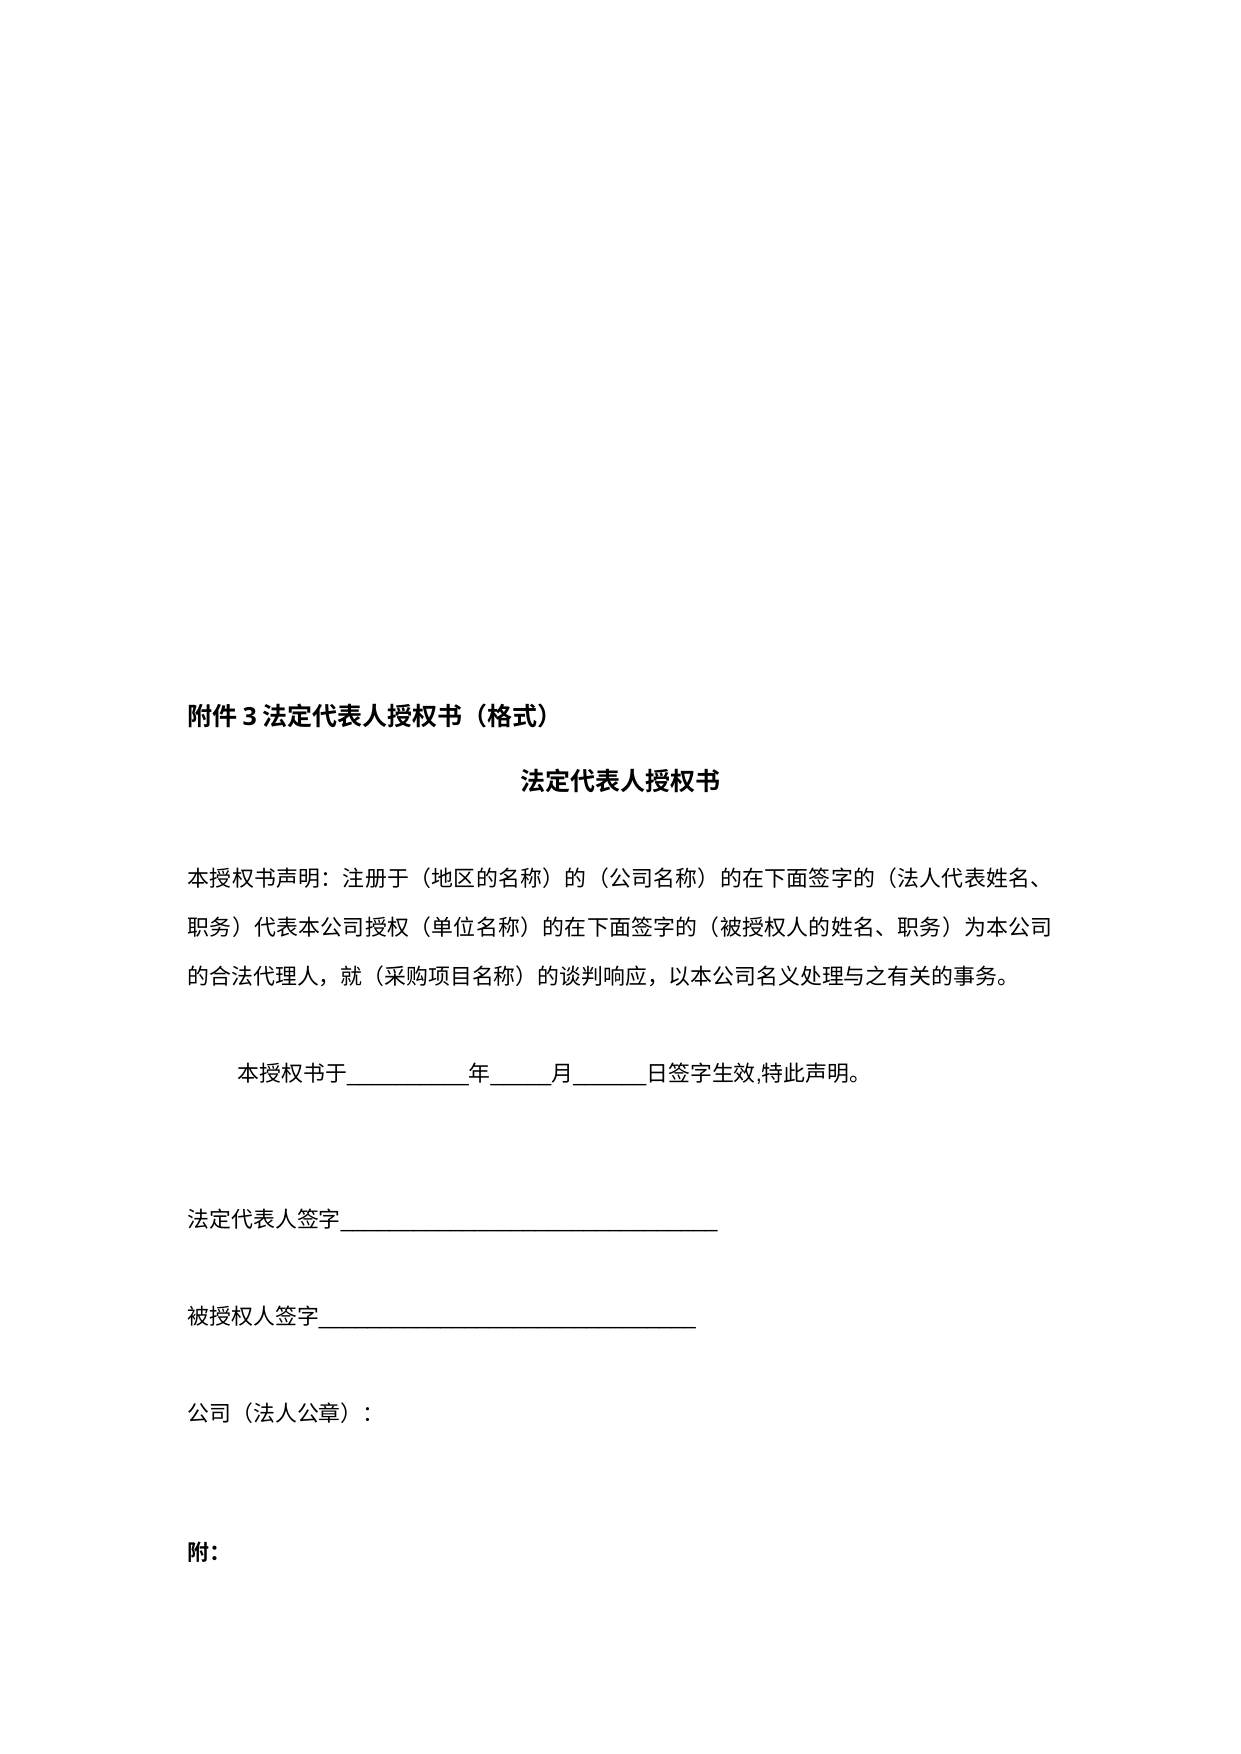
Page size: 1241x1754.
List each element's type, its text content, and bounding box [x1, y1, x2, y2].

text 公司（法人公章）： [187, 1347, 1053, 1428]
text 本授权书声明：注册于（地区的名称）的（公司名称）的在下面签字的（法人代表姓名、职务）代表本公司授权（单位名称）的在下面签字的（被授权人的姓名、职务）为本公司的合法代理人，就（采购项目名称）的谈判响应，以本公司名义处理与之有关的事务。 [187, 812, 1053, 1039]
text 附： [187, 1534, 1053, 1567]
text 本授权书于__________年_____月______日签字生效,特此声明。 法定代表人签字_______________________________ [187, 1055, 1053, 1234]
text 附件3法定代表人授权书（格式） [187, 682, 1053, 747]
text 法定代表人授权书 [187, 747, 1053, 812]
text 被授权人签字_______________________________ [187, 1250, 1053, 1331]
